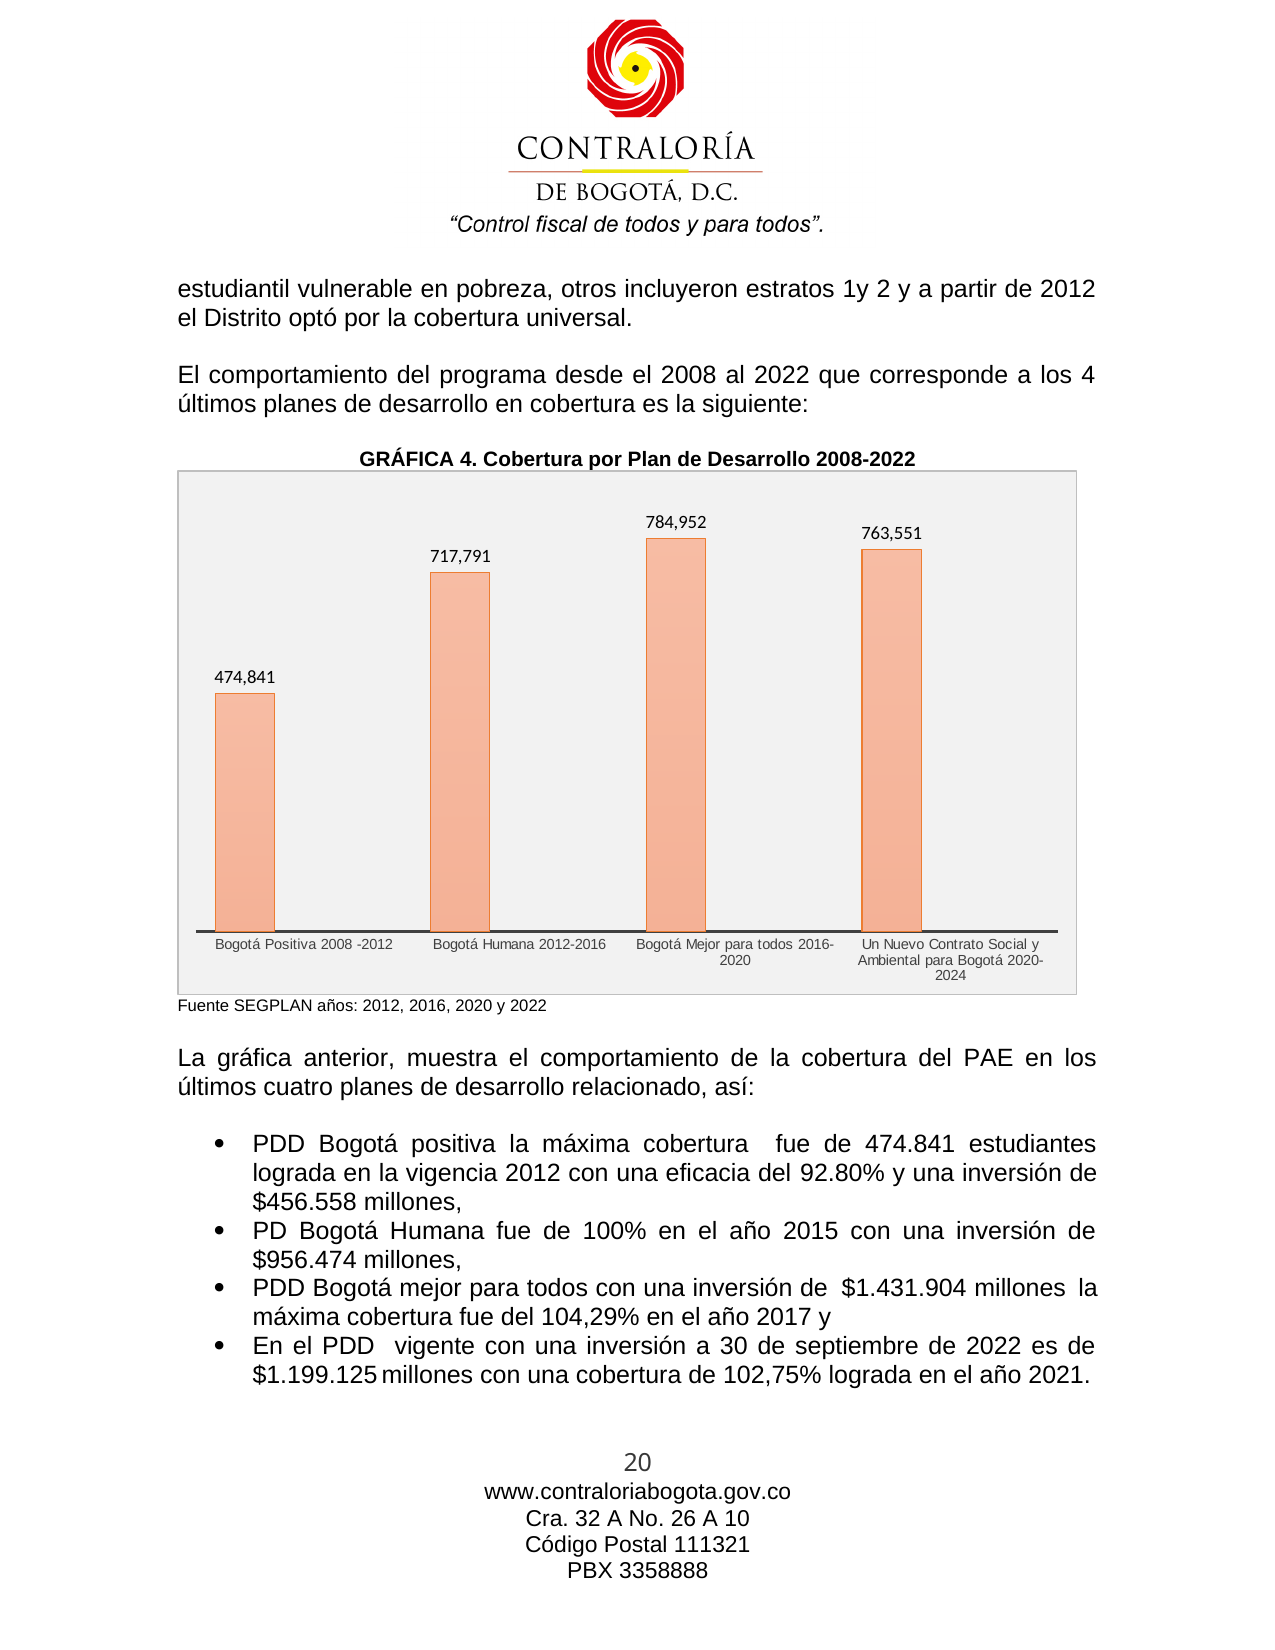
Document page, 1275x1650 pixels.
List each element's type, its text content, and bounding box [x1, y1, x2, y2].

list PDD Bogotá positiva la máxima cobertura fue de 474.841 estudiantes lograda en la vigencia 2012 con una eficacia del 92.80% y una inversión de $456.558 millones, [215, 1129, 1098, 1216]
text Fuente SEGPLAN años: 2012, 2016, 2020 y 2022 [177, 995, 1098, 1014]
picture [394, 17, 876, 248]
list PD Bogotá Humana fue de 100% en el año 2015 con una inversión de $956.474 millones, [215, 1216, 1098, 1273]
list En el PDD vigente con una inversión a 30 de septiembre de 2022 es de $1.199.125 millones con una cobertura de 102,75% lograda en el año 2021. [215, 1331, 1098, 1389]
list PDD Bogotá mejor para todos con una inversión de $1.431.904 millones la máxima cobertura fue del 104,29% en el año 2017 y [215, 1273, 1098, 1331]
text GRÁFICA 4. Cobertura por Plan de Desarrollo 2008-2022 [177, 446, 1098, 470]
text La gráfica anterior, muestra el comportamiento de la cobertura del PAE en los últimos cuatro planes de desarrollo relacionado, así: [177, 1043, 1098, 1101]
text El comportamiento del programa desde el 2008 al 2022 que corresponde a los 4 últimos planes de desarrollo en cobertura es la siguiente: [177, 360, 1098, 418]
